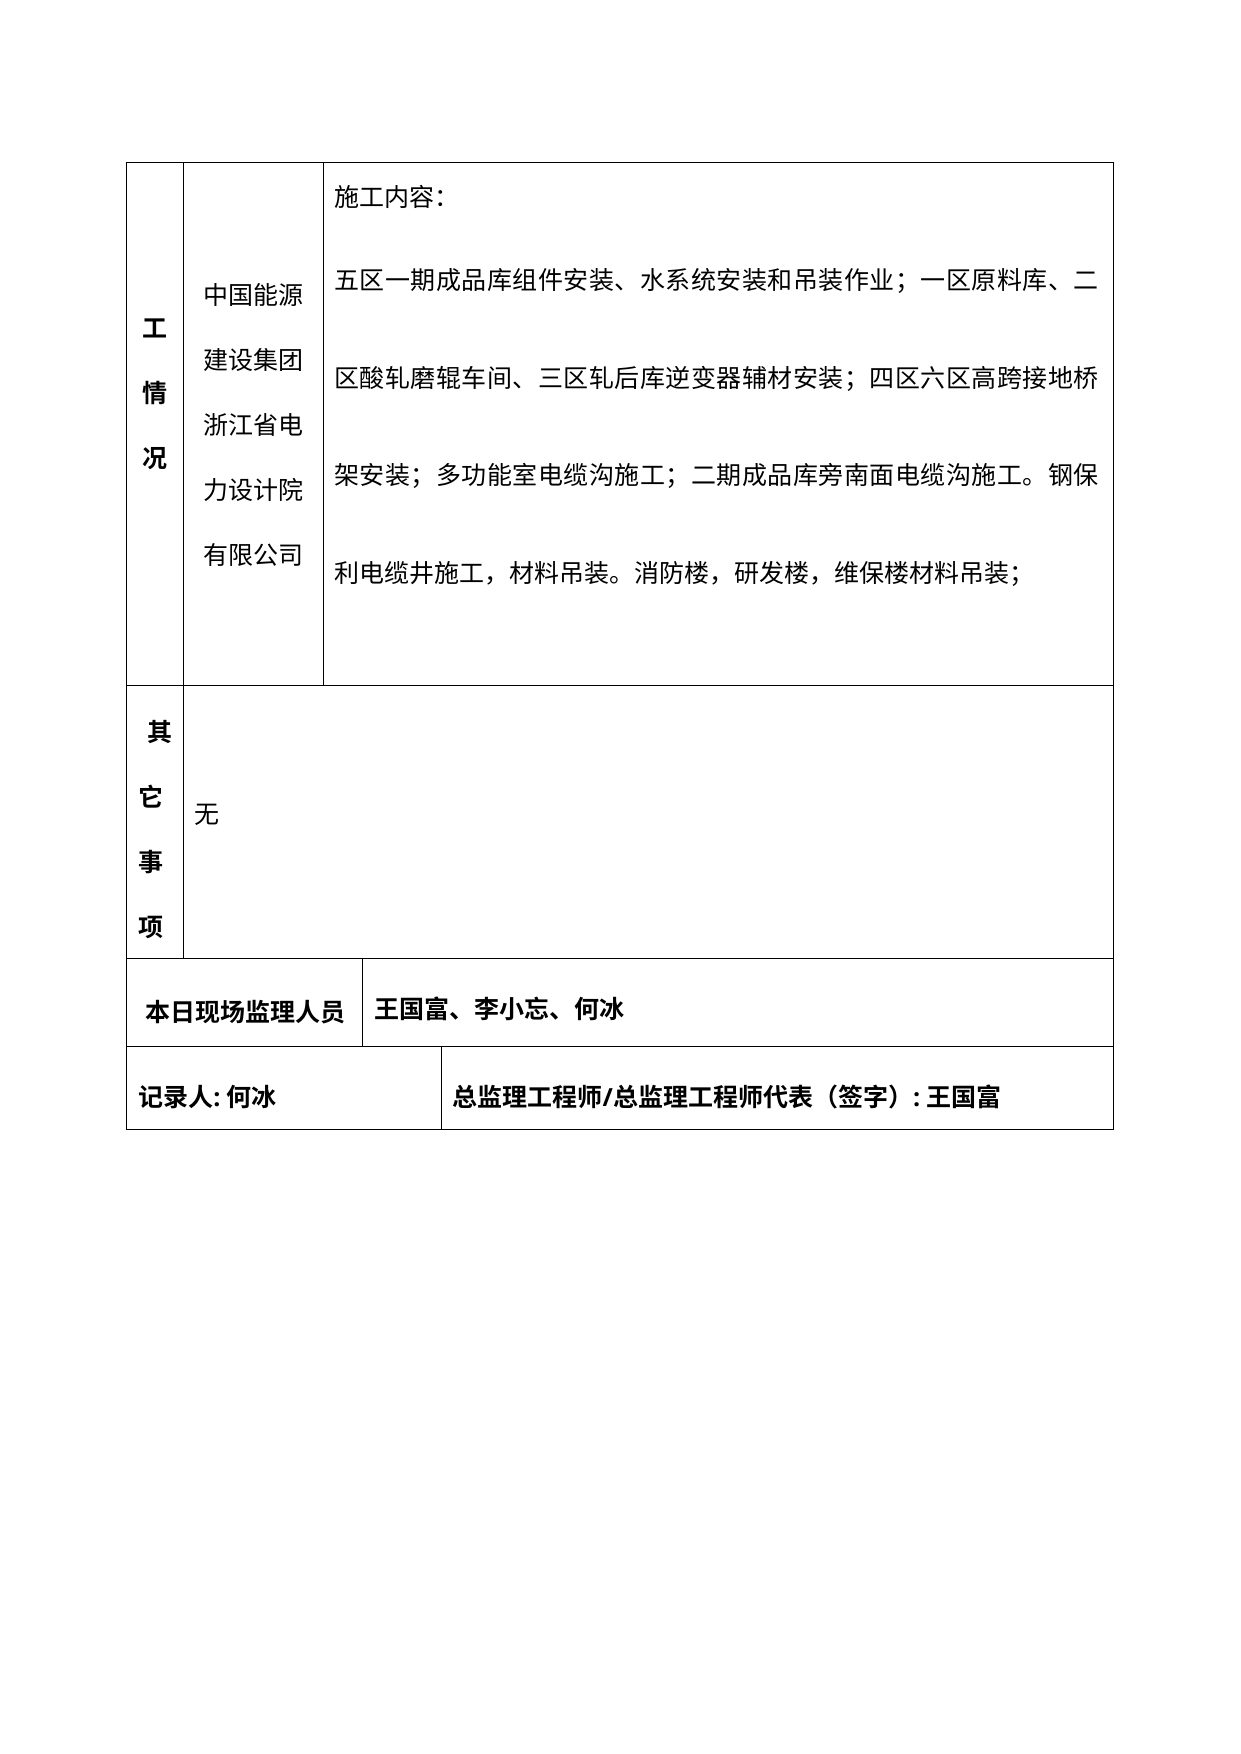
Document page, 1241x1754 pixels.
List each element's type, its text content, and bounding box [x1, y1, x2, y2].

table_cell 王国富、李小忘、何冰 [363, 959, 1113, 1046]
table_cell 记录人: 何冰 [127, 1047, 441, 1129]
table_cell 总监理工程师/总监理工程师代表（签字）: 王国富 [442, 1047, 1113, 1129]
table_cell 本日现场监理人员 [127, 959, 362, 1046]
table_cell 施工内容： 五区一期成品库组件安装、水系统安装和吊装作业；一区原料库、二区酸轧磨辊车间、三区轧后库逆变器辅材安装；四区六区高跨接地桥架安装；多功能室电缆沟施工；二期成品库旁南面电缆沟施工。钢保利电缆井施工，材料吊装。消防楼，研发楼，维保楼材料吊装； [324, 163, 1113, 685]
table_cell 其它事项 [127, 686, 183, 958]
table_cell 无 [184, 686, 1113, 958]
table_cell 中国能源建设集团浙江省电力设计院有限公司 [184, 163, 323, 685]
table_cell 施工情况 [127, 163, 183, 685]
